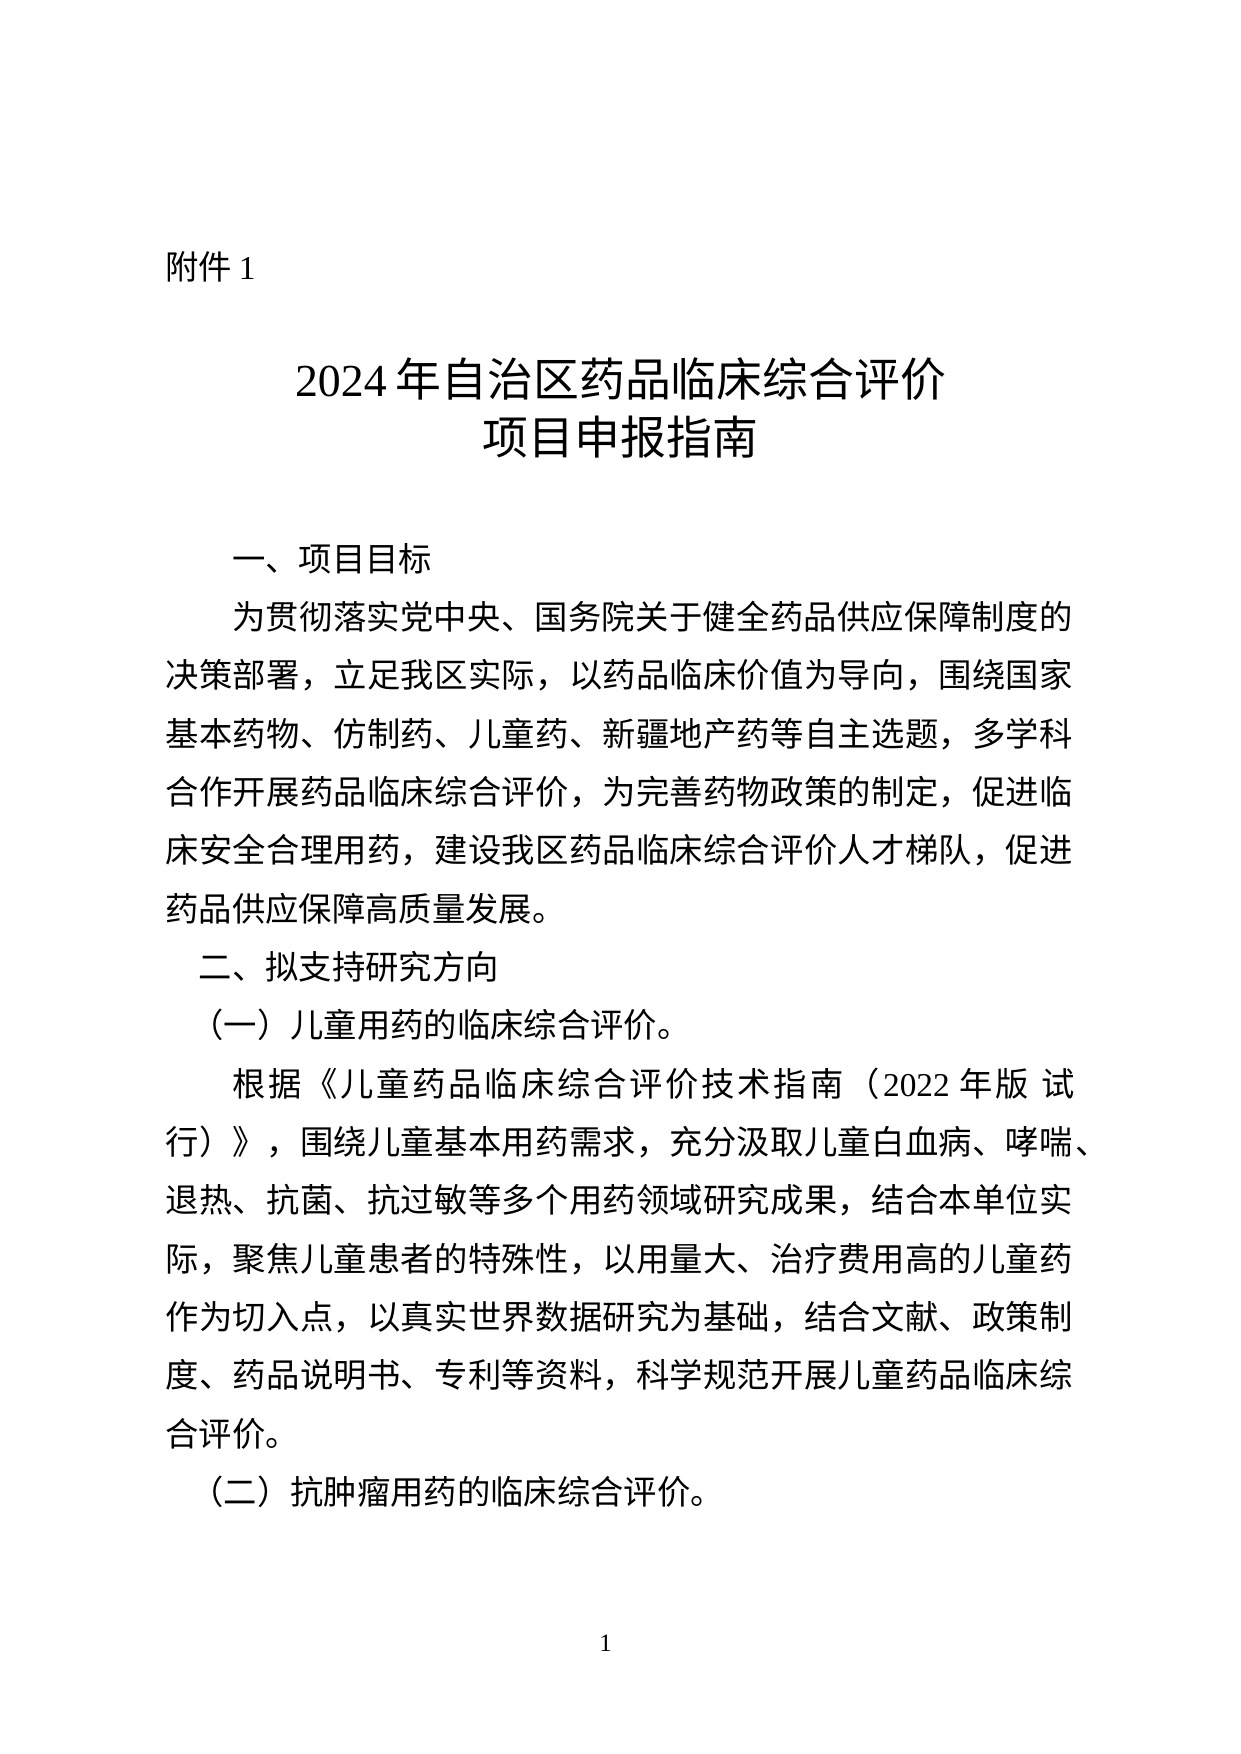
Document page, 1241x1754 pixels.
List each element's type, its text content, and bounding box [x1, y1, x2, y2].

text 为贯彻落实党中央、国务院关于健全药品供应保障制度的决策部署，立足我区实际，以药品临床价值为导向，围绕国家基本药物、仿制药、儿童药、新疆地产药等自主选题，多学科合作开展药品临床综合评价，为完善药物政策的制定，促进临床安全合理用药，建设我区药品临床综合评价人才梯队，促进药品供应保障高质量发展。 [165, 583, 1075, 933]
text 根据《儿童药品临床综合评价技术指南（2022年版 试行）》，围绕儿童基本用药需求，充分汲取儿童白血病、哮喘、退热、抗菌、抗过敏等多个用药领域研究成果，结合本单位实际，聚焦儿童患者的特殊性，以用量大、治疗费用高的儿童药作为切入点，以真实世界数据研究为基础，结合文献、政策制度、药品说明书、专利等资料，科学规范开展儿童药品临床综合评价。 [165, 1049, 1075, 1458]
text 附件1 [165, 233, 1075, 291]
text 2024年自治区药品临床综合评价 [165, 349, 1075, 408]
text 一、项目目标 [165, 524, 1075, 583]
text 项目申报指南 [165, 408, 1075, 466]
text （一）儿童用药的临床综合评价。 [165, 991, 1075, 1049]
text （二）抗肿瘤用药的临床综合评价。 [165, 1458, 1075, 1516]
text 二、拟支持研究方向 [165, 933, 1075, 991]
